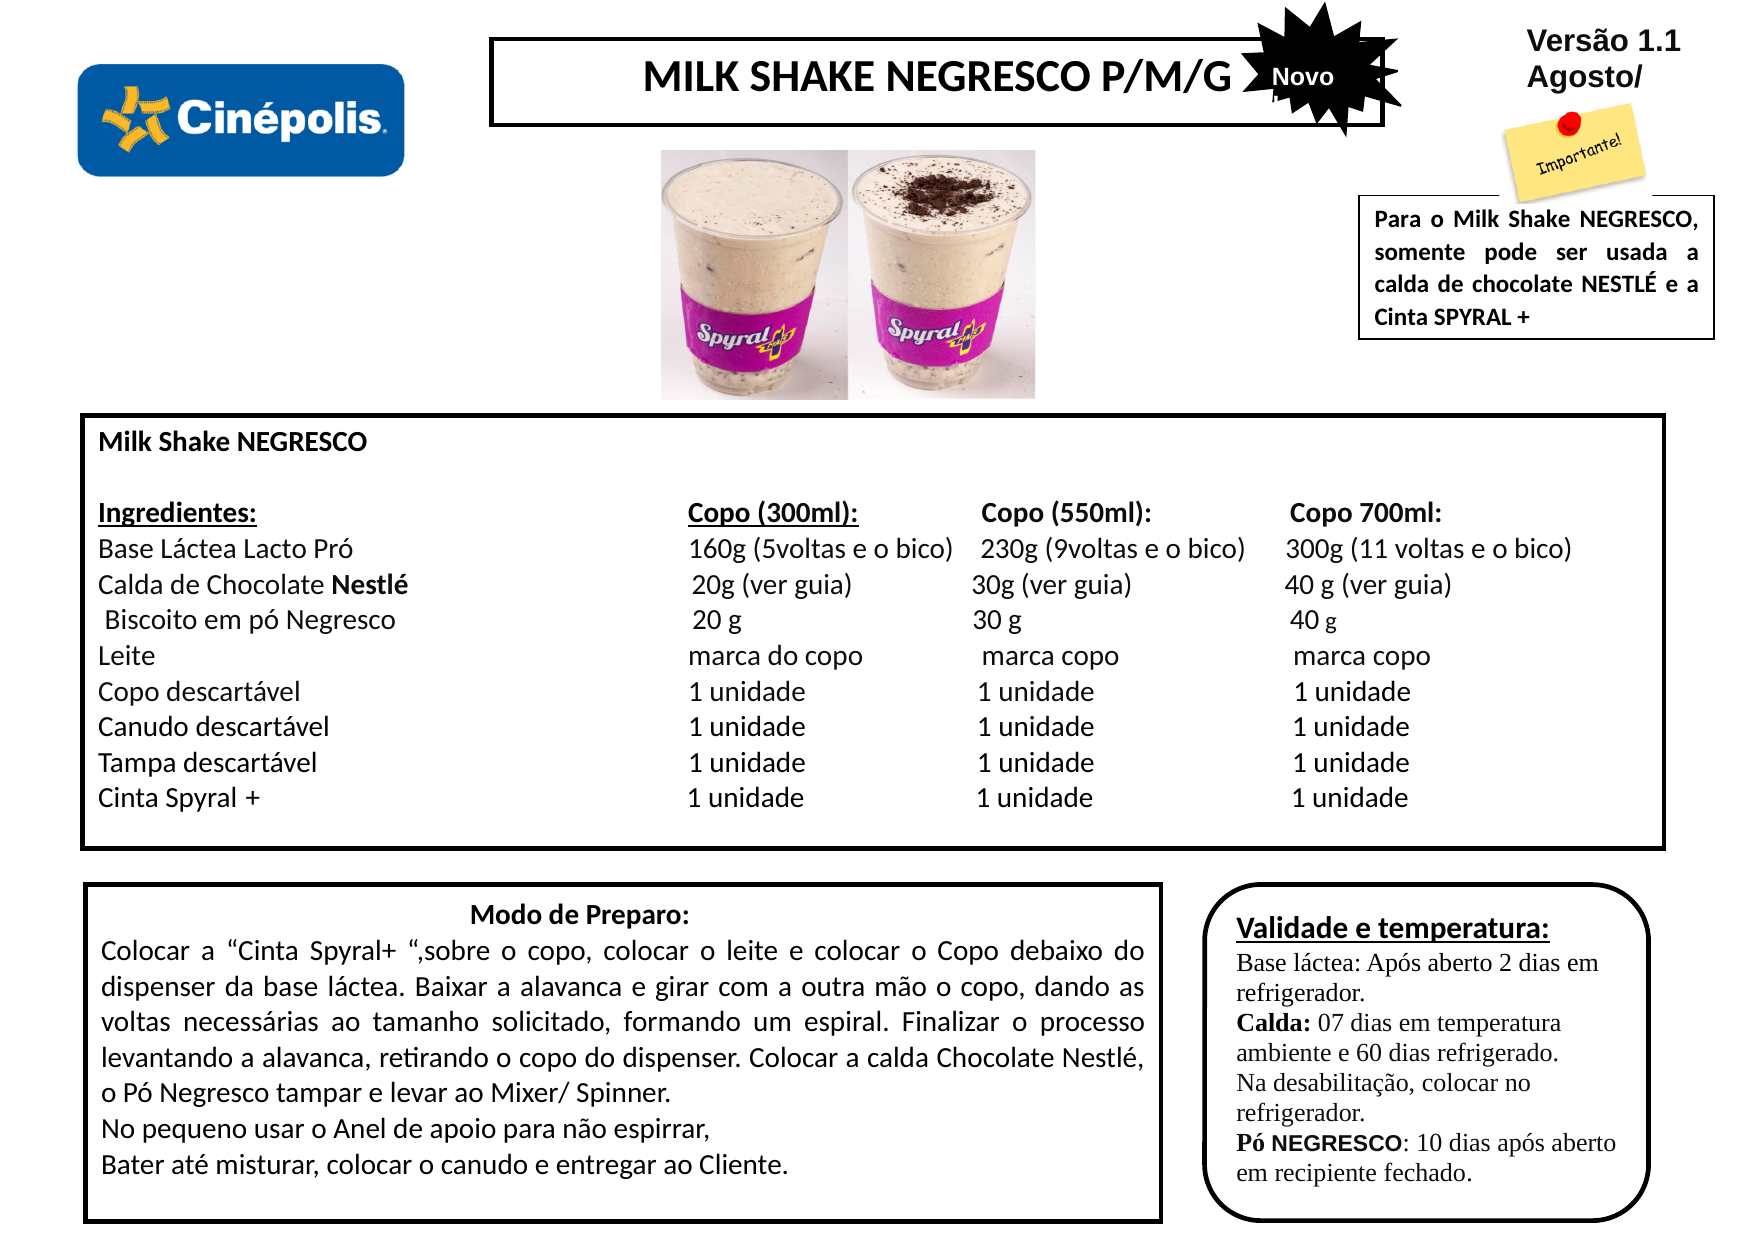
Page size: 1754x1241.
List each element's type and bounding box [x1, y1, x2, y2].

picture [75, 64, 406, 177]
picture [1499, 101, 1653, 204]
picture [661, 150, 1036, 400]
